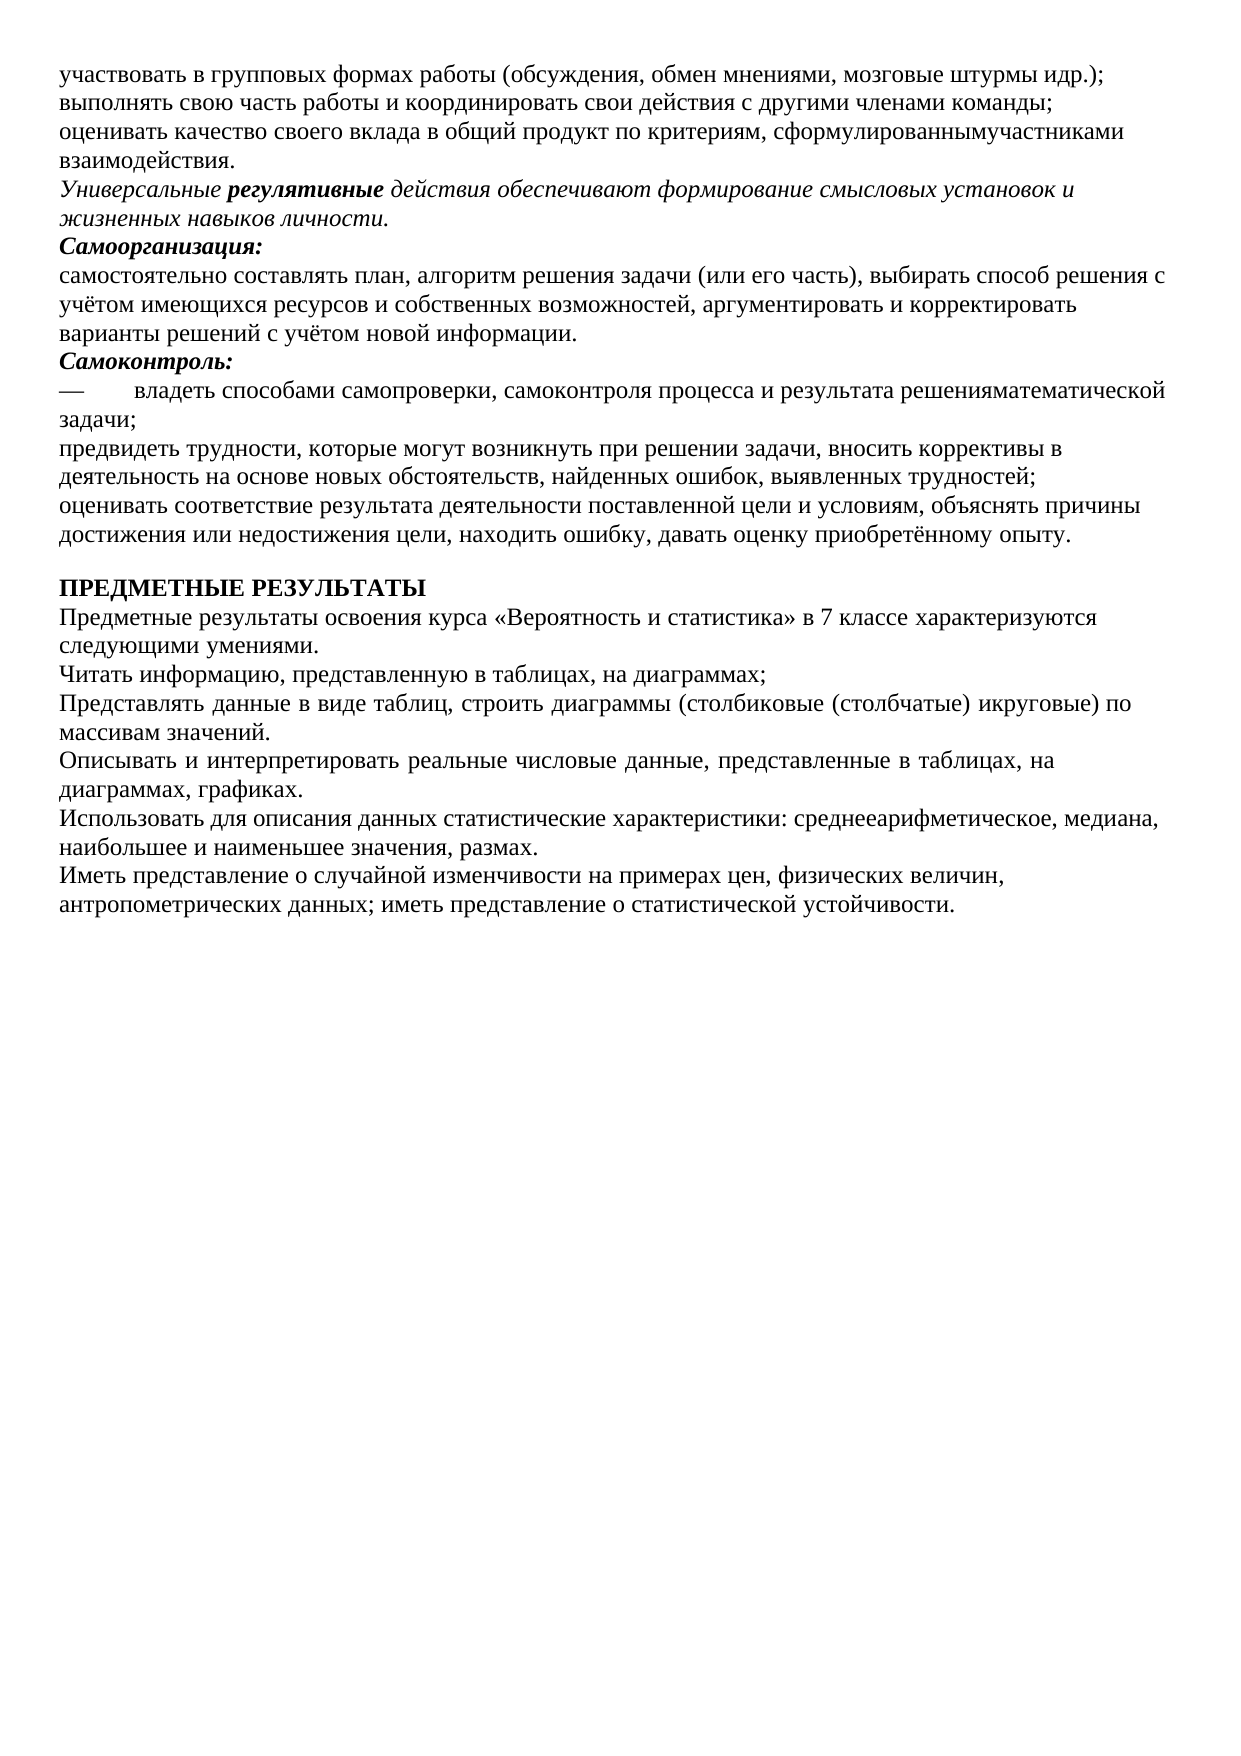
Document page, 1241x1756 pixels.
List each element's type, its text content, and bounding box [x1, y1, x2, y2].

text Использовать для описания данных статистические характеристики: среднееарифметическое, медиана, наибольшее и наименьшее значения, размах. [59, 803, 1162, 860]
text предвидеть трудности, которые могут возникнуть при решении задачи, вносить коррективы в деятельность на основе новых обстоятельств, найденных ошибок, выявленных трудностей; оценивать соответствие результата деятельности поставленной цели и условиям, объяснять причины достижения или недостижения цели, находить ошибку, давать оценку приобретённому опыту. [59, 433, 1144, 548]
text Иметь представление о случайной изменчивости на примерах цен, физических величин, антропометрических данных; иметь представление о статистической устойчивости. [59, 860, 1192, 918]
subtitle Самоконтроль: [59, 346, 1192, 375]
text Универсальные регулятивные действия обеспечивают формирование смысловых установок и жизненных навыков личности. [59, 174, 1179, 231]
text Представлять данные в виде таблиц, строить диаграммы (столбиковые (столбчатые) икруговые) по массивам значений. [59, 688, 1192, 745]
text участвовать в групповых формах работы (обсуждения, обмен мнениями, мозговые штурмы идр.); выполнять свою часть работы и координировать свои действия с другими членами команды; оценивать качество своего вклада в общий продукт по критериям, сформулированнымучастниками взаимодействия. [59, 59, 1147, 174]
text — владеть способами самопроверки, самоконтроля процесса и результата решенияматематической задачи; [59, 375, 1168, 433]
subtitle ПРЕДМЕТНЫЕ РЕЗУЛЬТАТЫ [59, 573, 1192, 602]
subtitle Самоорганизация: [59, 231, 1192, 260]
text Предметные результаты освоения курса «Вероятность и статистика» в 7 классе характеризуются следующими умениями. [59, 602, 1192, 659]
text Читать информацию, представленную в таблицах, на диаграммах; [59, 659, 1192, 688]
text самостоятельно составлять план, алгоритм решения задачи (или его часть), выбирать способ решения с учётом имеющихся ресурсов и собственных возможностей, аргументировать и корректировать варианты решений с учётом новой информации. [59, 260, 1169, 346]
text Описывать и интерпретировать реальные числовые данные, представленные в таблицах, на диаграммах, графиках. [59, 745, 1179, 803]
